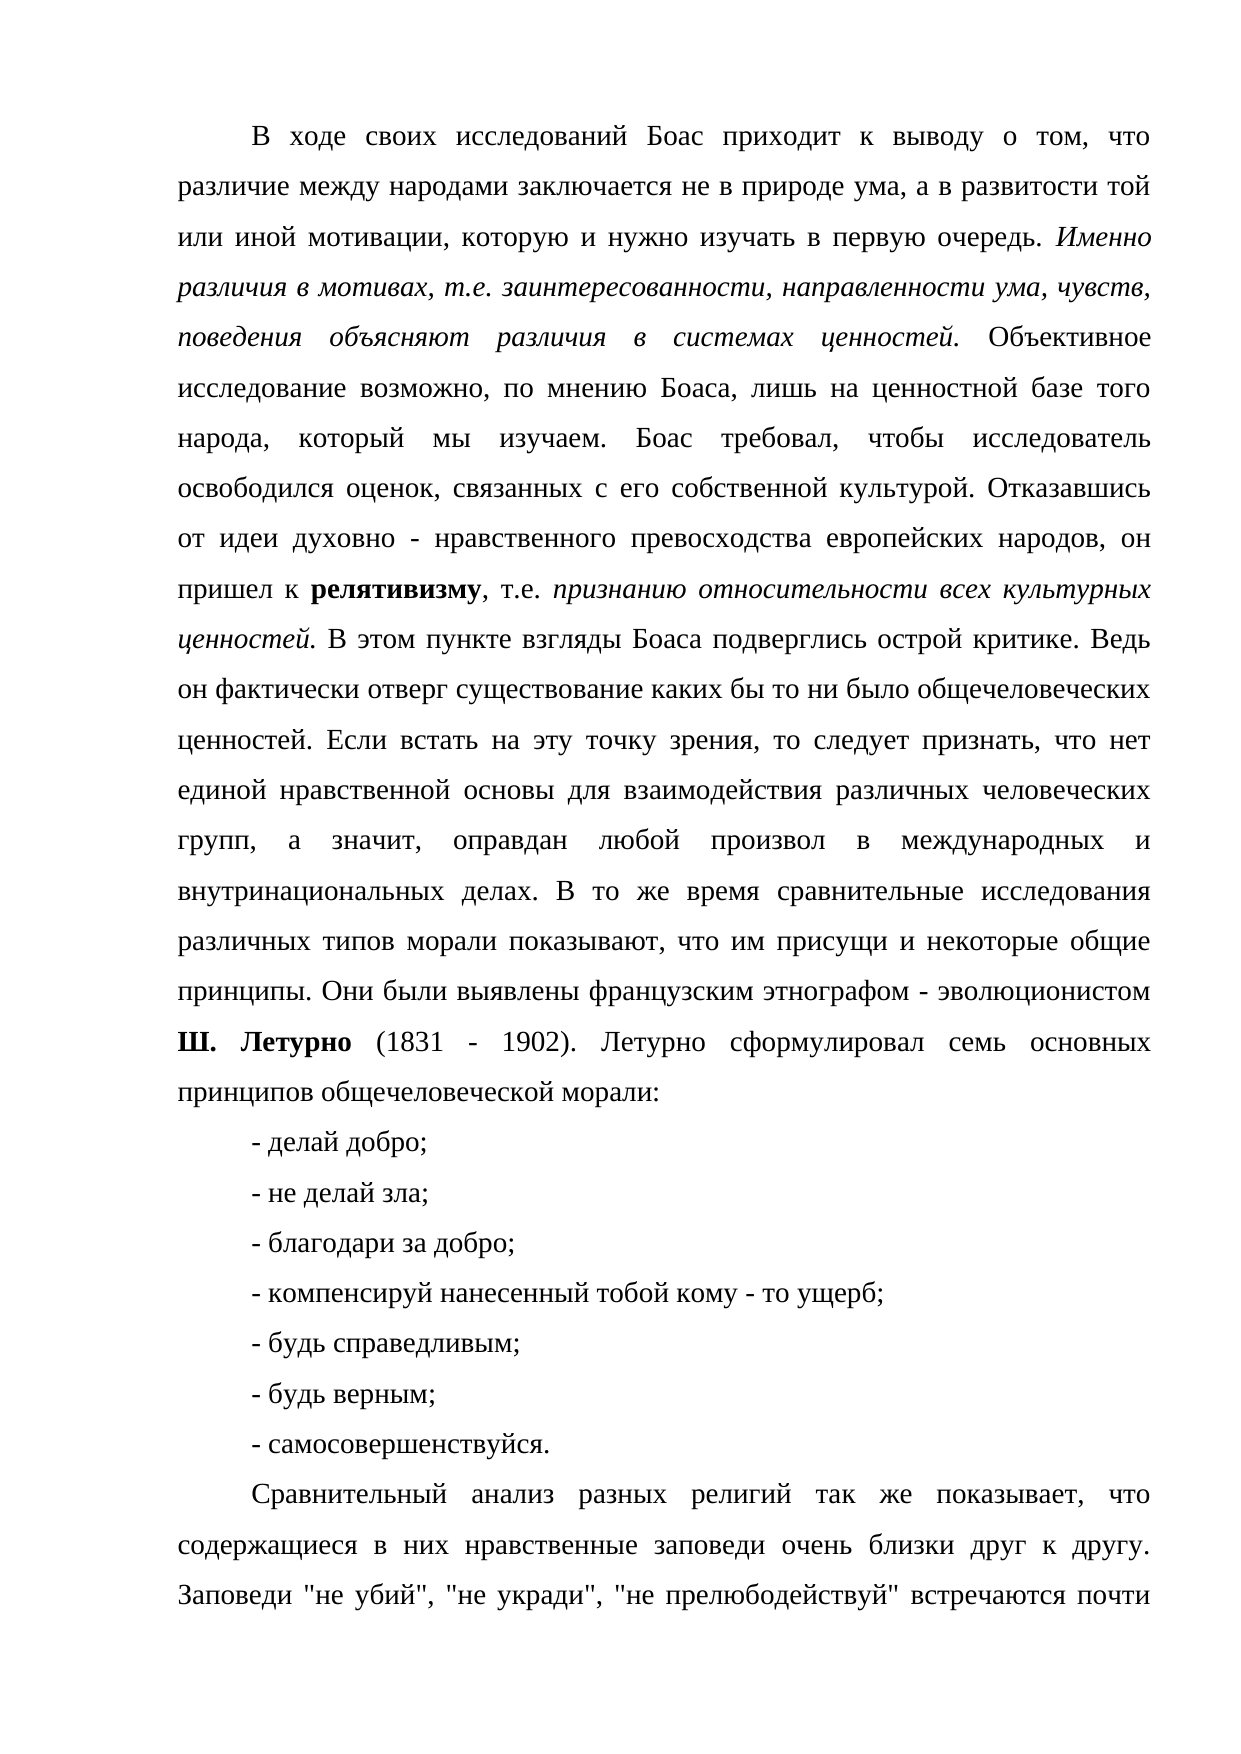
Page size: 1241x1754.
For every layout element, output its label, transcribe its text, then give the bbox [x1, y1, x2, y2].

text - делай добро; [177, 1124, 1152, 1158]
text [177, 1477, 1152, 1611]
text - компенсируй нанесенный тобой кому - то ущерб; [177, 1275, 1152, 1309]
text - будь справедливым; [177, 1326, 1152, 1359]
text - не делай зла; [177, 1175, 1152, 1208]
text В ходе своих исследований Боас приходит к выводу о том, что различие между народами заключается не в природе ума, а в развитости той или иной мотивации, которую и нужно изучать в первую очередь. Именно различия в мотивах, т.е. заинтересованности, направленности ума, чувств, поведения объясняют различия в системах ценностей. Объективное исследование возможно, по мнению Боаса, лишь на ценностной базе того народа, который мы изучаем. Боас требовал, чтобы исследователь освободился оценок, связанных с его собственной культурой. Отказавшись от идеи духовно - нравственного превосходства европейских народов, он пришел к релятивизму, т.е. признанию относительности всех культурных ценностей. В этом пункте взгляды Боаса подверглись острой критике. Ведь он фактически отверг существование каких бы то ни было общечеловеческих ценностей. Если встать на эту точку зрения, то следует признать, что нет единой нравственной основы для взаимодействия различных человеческих групп, а значит, оправдан любой произвол в международных и внутринациональных делах. В то же время сравнительные исследования различных типов морали показывают, что им присущи и некоторые общие принципы. Они были выявлены французским этнографом - эволюционистом Ш. Летурно (1831 - 1902). Летурно сформулировал семь основных принципов общечеловеческой морали: [177, 118, 1152, 1108]
text - самосовершенствуйся. [177, 1426, 1152, 1460]
text - будь верным; [177, 1376, 1152, 1409]
text - благодари за добро; [177, 1225, 1152, 1258]
